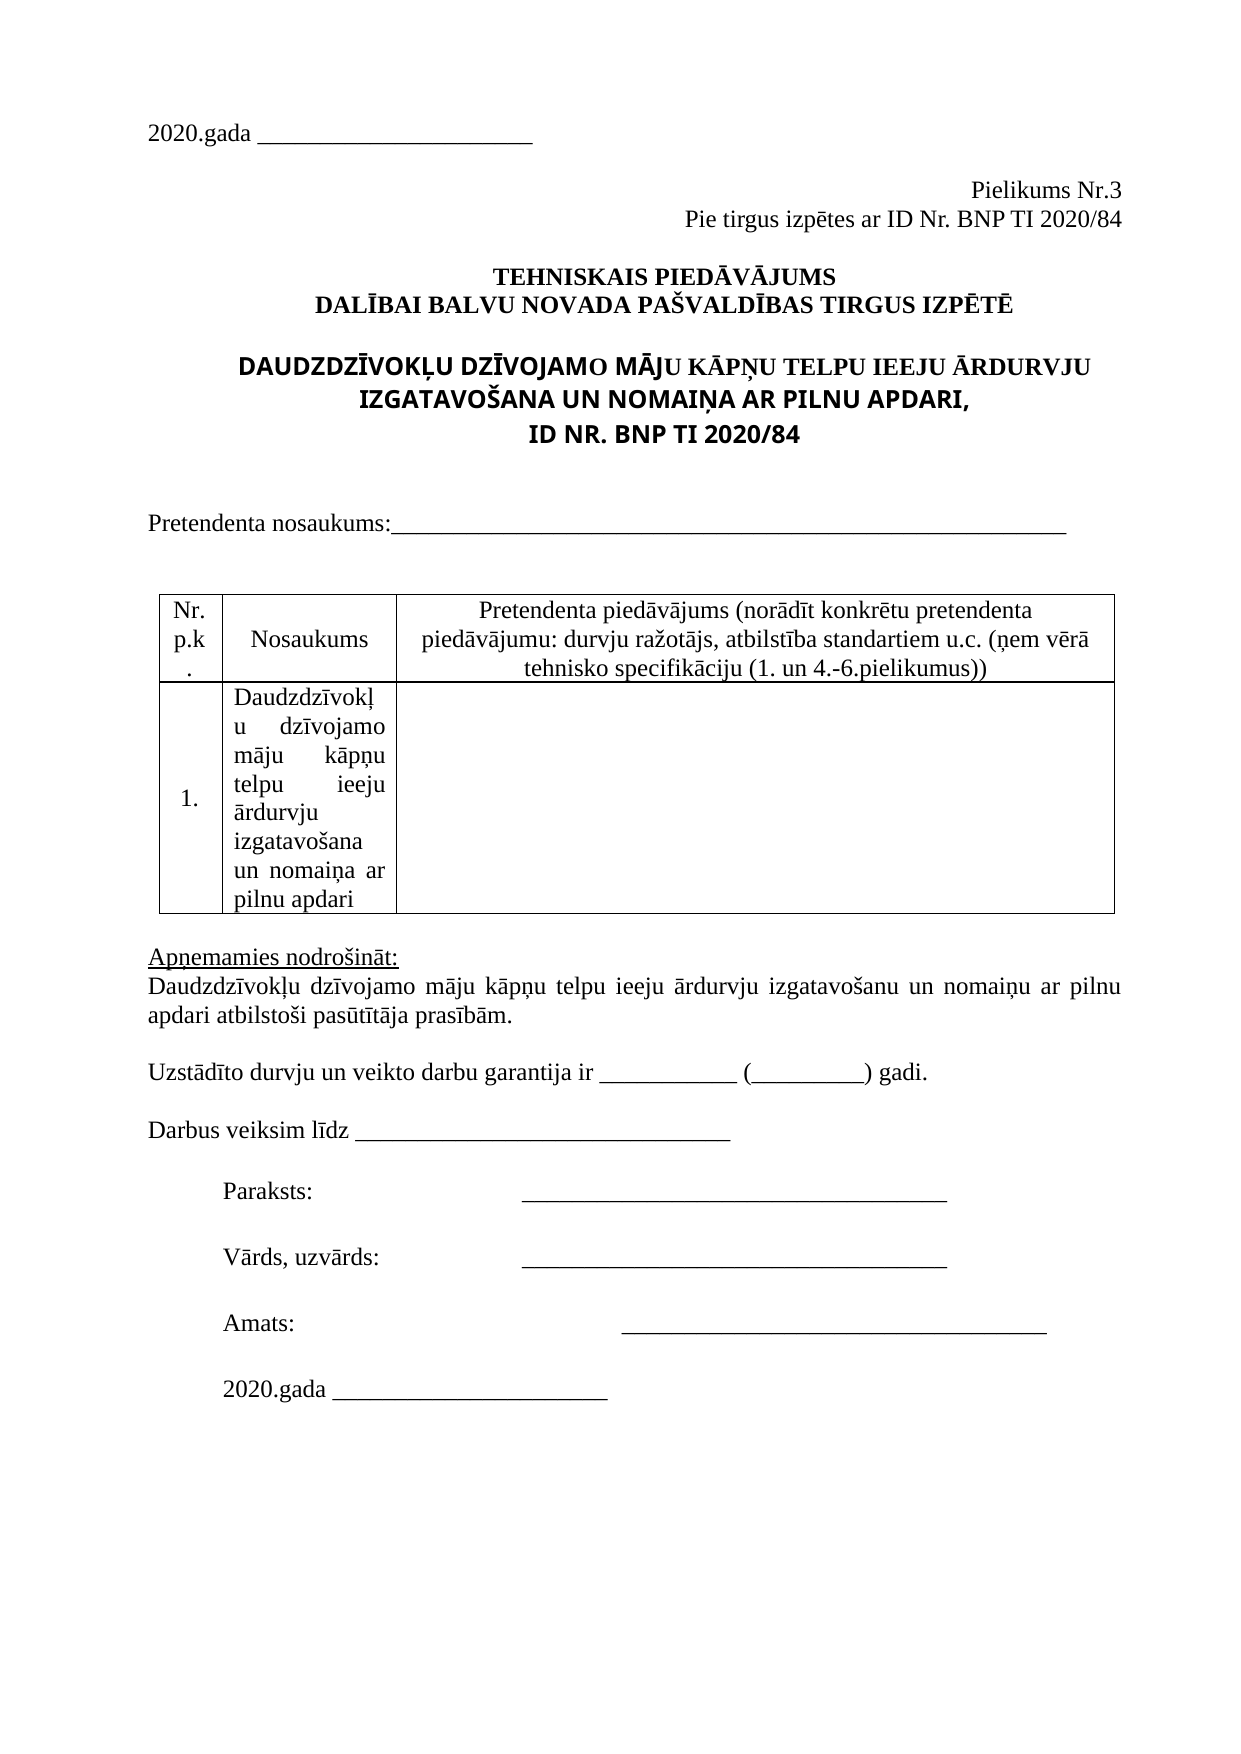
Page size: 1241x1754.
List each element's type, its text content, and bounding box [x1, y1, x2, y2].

text ID Nr. BNP TI 2020/84 [207, 416, 1122, 450]
text Vārds, uzvārds: __________________________________ [148, 1242, 1122, 1271]
text DAUDZDZĪVOKĻU DZĪVOJAMO MĀJU KĀPŅU TELPU IEEJU ĀRDURVJU IZGATAVOŠANA UN NOMAIŅA AR PILNU APDARI, [207, 348, 1122, 416]
table_cell 1. [160, 683, 222, 912]
table_header Nosaukums [223, 595, 396, 681]
text Pie tirgus izpētes ar ID Nr. BNP TI 2020/84 [148, 204, 1122, 233]
table_header Nr. p.k. [160, 595, 222, 681]
text Apņemamies nodrošināt: [148, 942, 1122, 971]
table_header Pretendenta piedāvājums (norādīt konkrētu pretendenta piedāvājumu: durvju ražotājs, atbilstība standartiem u.c. (ņem vērā tehnisko specifikāciju (1. un 4.-6.pielikumus)) [397, 595, 1114, 681]
text Amats: __________________________________ [148, 1308, 1122, 1337]
text Darbus veiksim līdz ______________________________ [148, 1115, 1122, 1143]
table_cell [397, 683, 1114, 912]
text Paraksts: __________________________________ [148, 1176, 1122, 1205]
text Uzstādīto durvju un veikto darbu garantija ir ___________ (_________) gadi. [148, 1057, 1122, 1086]
text DALĪBAI BALVU NOVADA PAŠVALDĪBAS TIRGUS IZPĒTĒ [207, 291, 1122, 319]
text 2020.gada ______________________ [148, 118, 1122, 147]
text 2020.gada ______________________ [148, 1374, 1122, 1403]
text TEHNISKAIS PIEDĀVĀJUMS [207, 262, 1122, 291]
table_cell Daudzdzīvokļu dzīvojamo māju kāpņu telpu ieeju ārdurvju izgatavošana un nomaiņa ar pilnu apdari [223, 683, 396, 912]
text Daudzdzīvokļu dzīvojamo māju kāpņu telpu ieeju ārdurvju izgatavošanu un nomaiņu ar pilnu apdari atbilstoši pasūtītāja prasībām. [148, 971, 1122, 1028]
text Pielikums Nr.3 [207, 176, 1122, 204]
text Pretendenta nosaukums:______________________________________________________ [148, 508, 1122, 537]
